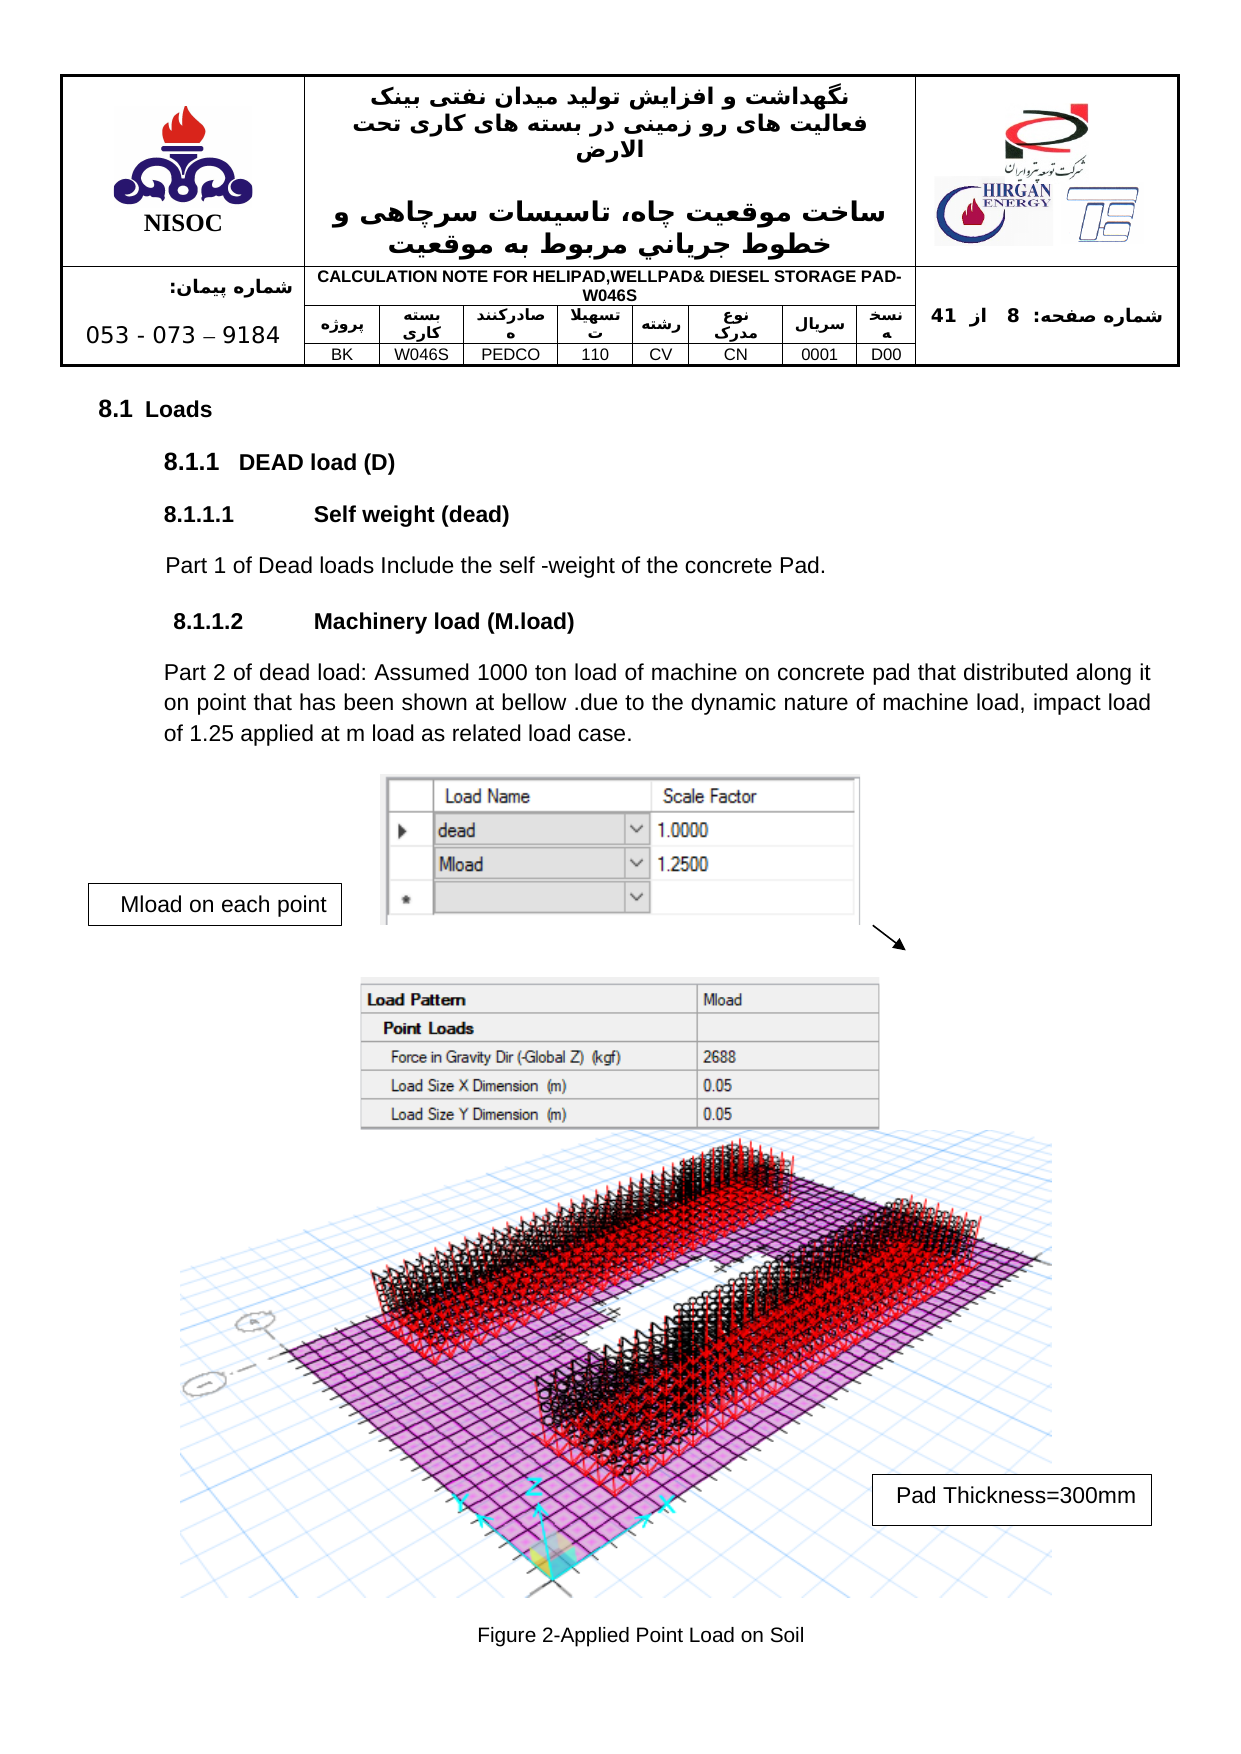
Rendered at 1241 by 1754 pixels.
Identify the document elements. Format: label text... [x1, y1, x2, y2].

picture [113, 106, 253, 208]
list Self weight (dead) [164, 501, 1152, 527]
picture [180, 977, 1052, 1598]
text Figure 2-Applied Point Load on Soil [130, 1623, 1152, 1647]
text Part 2 of dead load: Assumed 1000 ton load of machine on concrete pad that distributed along it on point that has been shown at bellow .due to the dynamic nature of machine load, impact load of 1.25 applied at m load as related load case. [164, 659, 1152, 746]
list Machinery load (M.load) [173, 608, 1152, 634]
list DEAD load (D) [164, 447, 1152, 476]
picture [934, 103, 1089, 246]
text Part 1 of Dead loads Include the self -weight of the concrete Pad. [89, 552, 1152, 579]
picture [380, 774, 861, 925]
list Loads [98, 394, 1152, 422]
